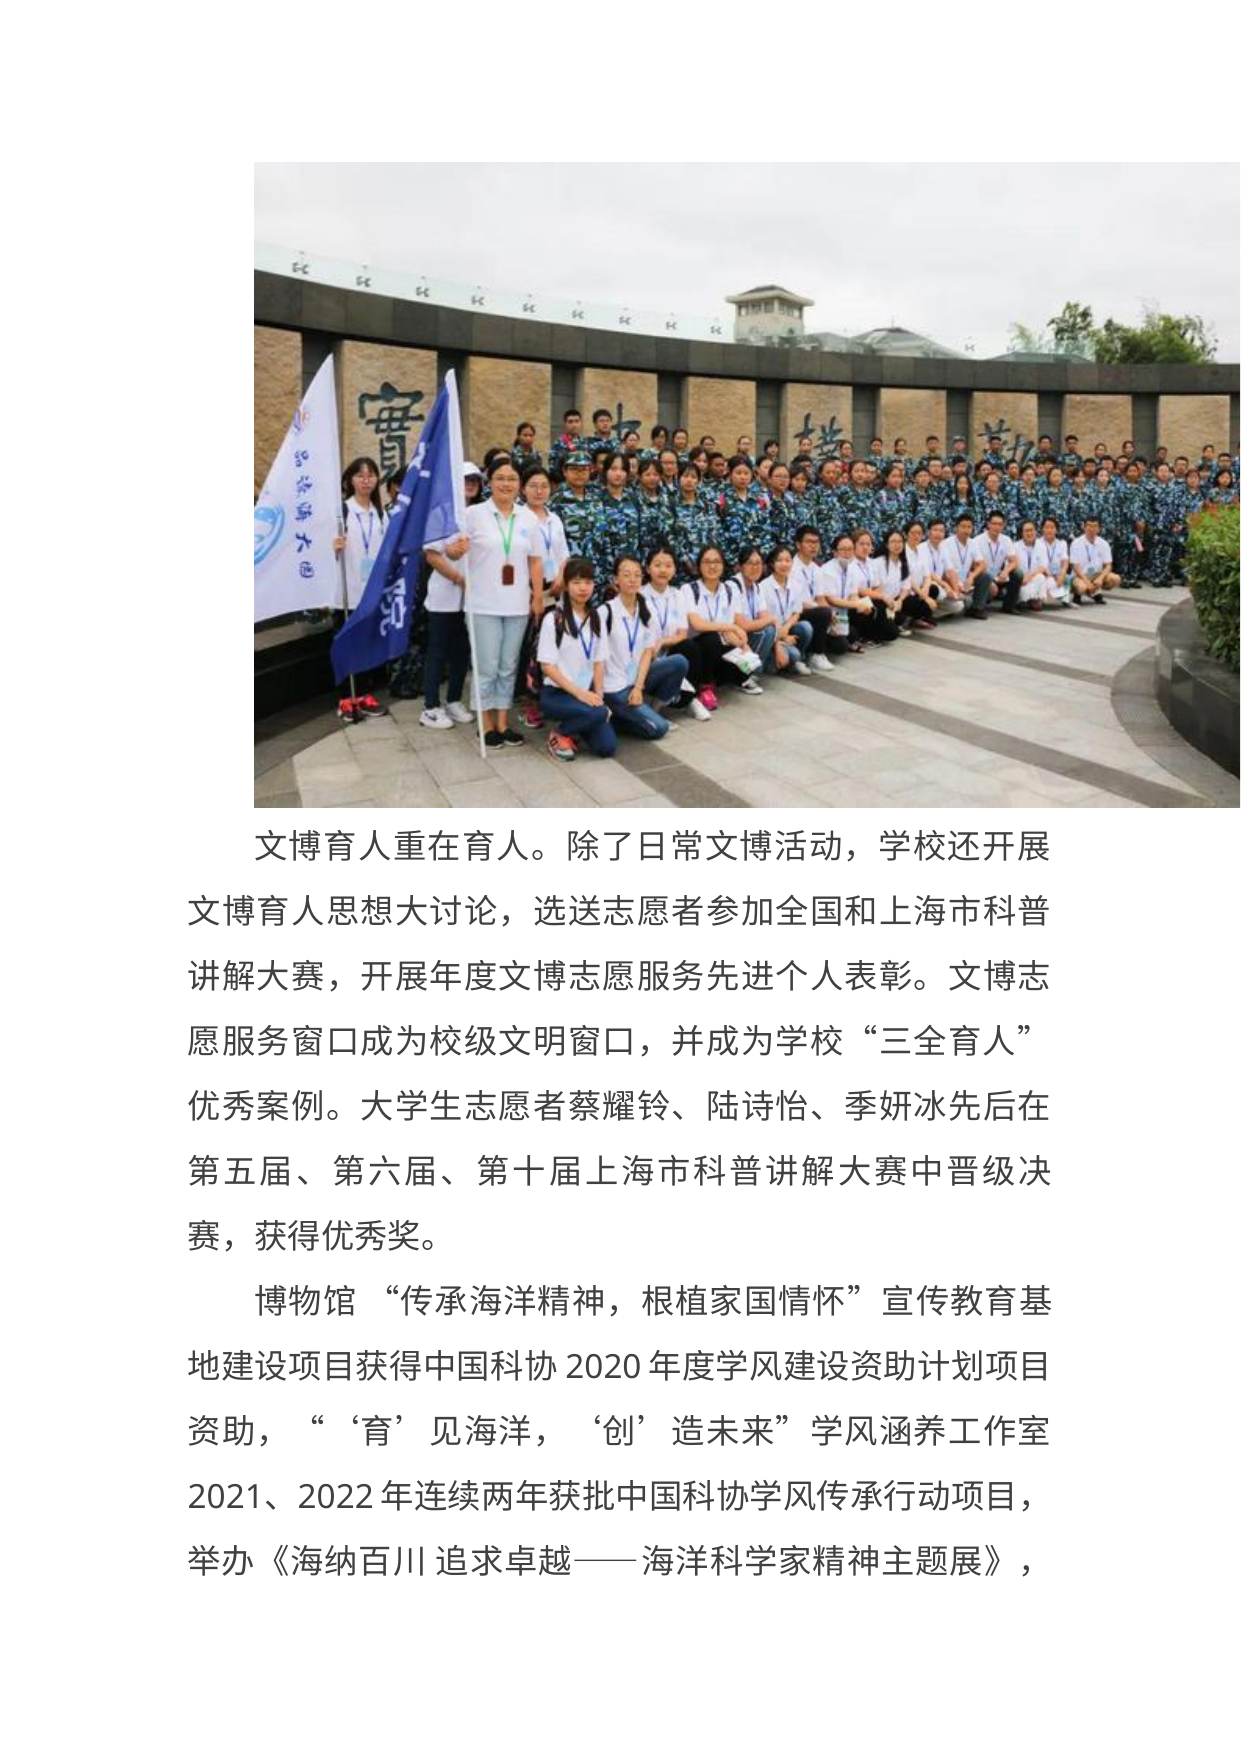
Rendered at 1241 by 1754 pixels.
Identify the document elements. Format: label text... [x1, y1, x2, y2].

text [187, 1267, 1053, 1592]
text 文博育人重在育人。除了日常文博活动，学校还开展文博育人思想大讨论，选送志愿者参加全国和上海市科普讲解大赛，开展年度文博志愿服务先进个人表彰。文博志愿服务窗口成为校级文明窗口，并成为学校“三全育人”优秀案例。大学生志愿者蔡耀铃、陆诗怡、季妍冰先后在第五届、第六届、第十届上海市科普讲解大赛中晋级决赛，获得优秀奖。 [187, 812, 1053, 1267]
picture [254, 162, 1241, 808]
